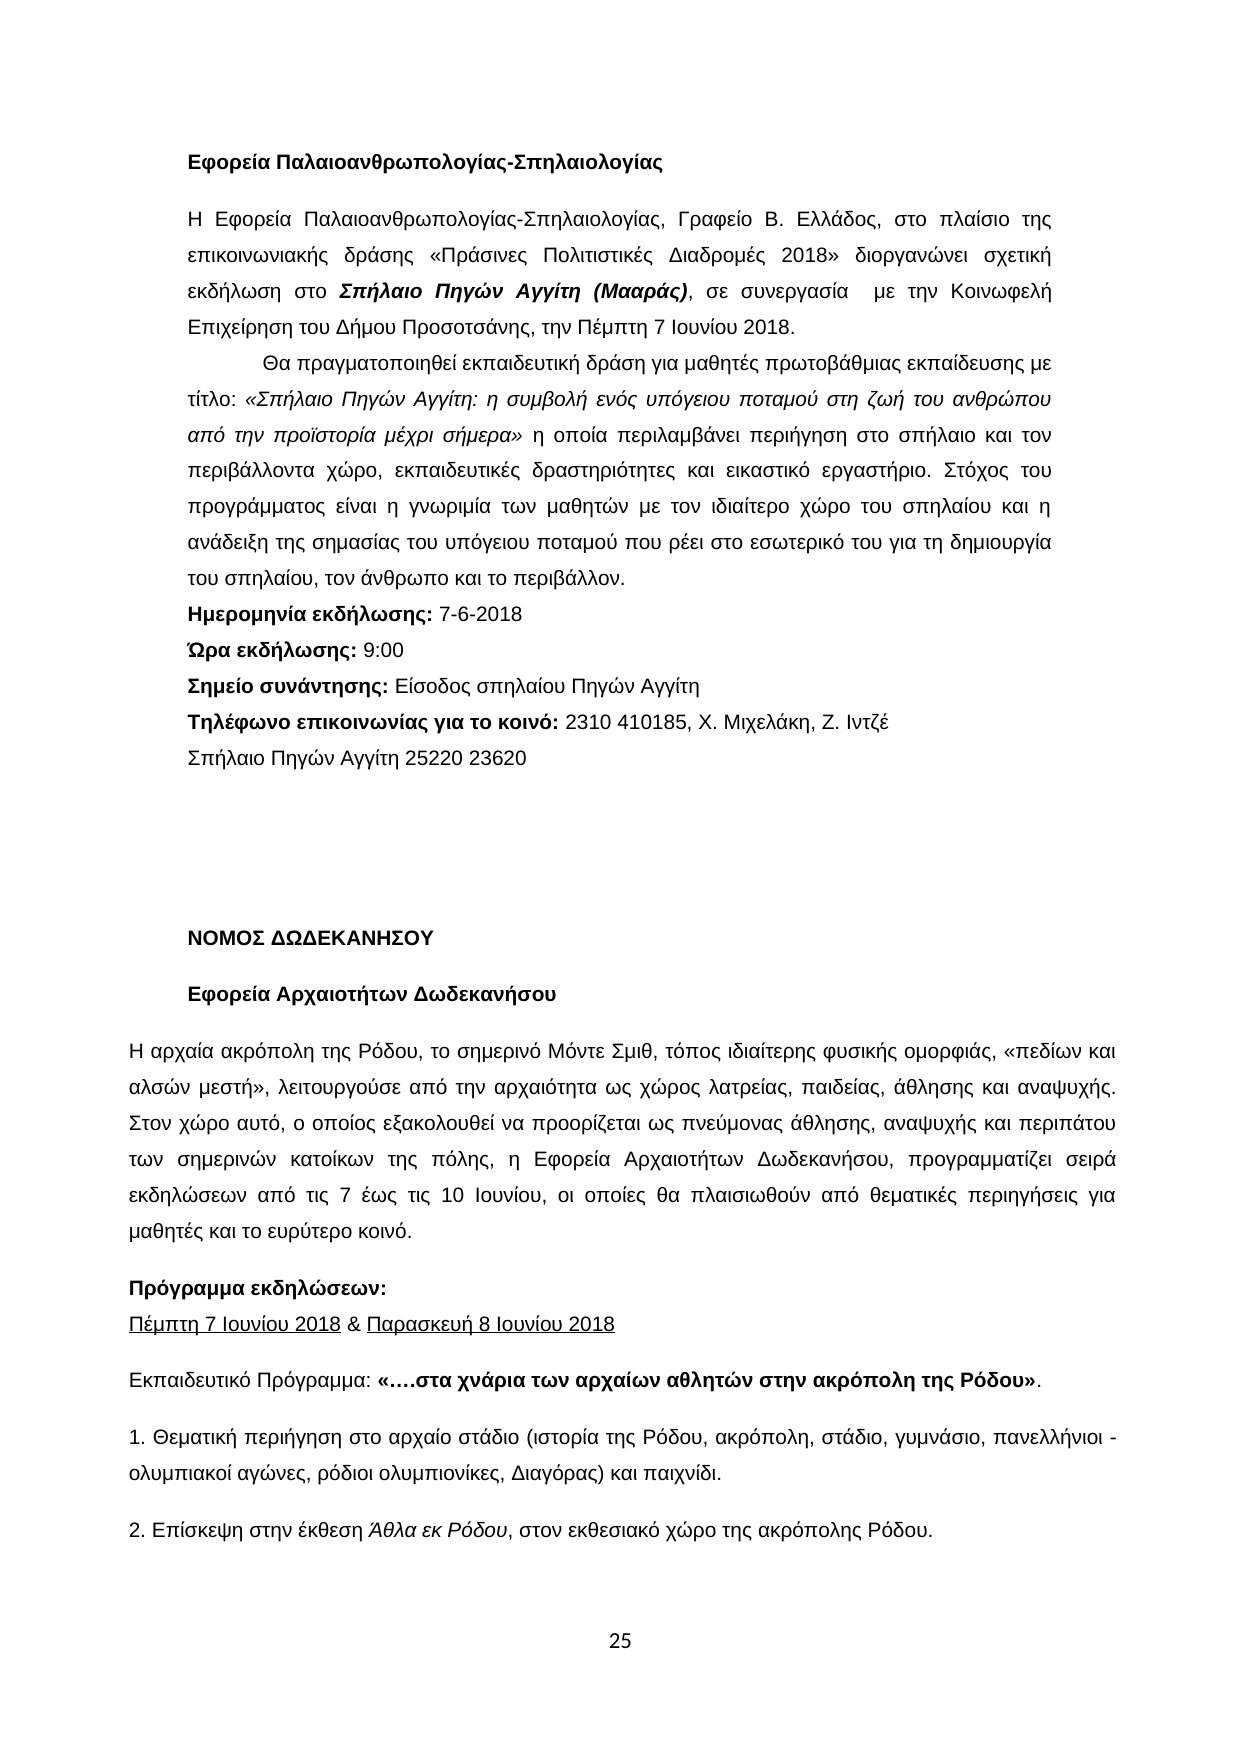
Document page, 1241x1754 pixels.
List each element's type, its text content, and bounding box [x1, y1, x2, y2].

text Σπήλαιο Πηγών Αγγίτη 25220 23620 [187, 746, 1053, 770]
text Τηλέφωνο επικοινωνίας για το κοινό: 2310 410185, Χ. Μιχελάκη, Ζ. Ιντζέ [187, 710, 1053, 734]
text ΝΟΜΟΣ ΔΩΔΕΚΑΝΗΣΟΥ [187, 926, 1053, 949]
text Πρόγραμμα εκδηλώσεων: [128, 1276, 1118, 1299]
text Εκπαιδευτικό Πρόγραμμα: «….στα χνάρια των αρχαίων αθλητών στην ακρόπολη της Ρόδου». [128, 1368, 1118, 1392]
text Θα πραγματοποιηθεί εκπαιδευτική δράση για μαθητές πρωτοβάθμιας εκπαίδευσης με τίτλο: «Σπήλαιο Πηγών Αγγίτη: η συμβολή ενός υπόγειου ποταμού στη ζωή του ανθρώπου από την προϊστορία μέχρι σήμερα» η οποία περιλαμβάνει περιήγηση στο σπήλαιο και τον περιβάλλοντα χώρο, εκπαιδευτικές δραστηριότητες και εικαστικό εργαστήριο. Στόχος του προγράμματος είναι η γνωριμία των μαθητών με τον ιδιαίτερο χώρο του σπηλαίου και η ανάδειξη της σημασίας του υπόγειου ποταμού που ρέει στο εσωτερικό του για τη δημιουργία του σπηλαίου, τον άνθρωπο και το περιβάλλον. [187, 351, 1053, 590]
text Ημερομηνία εκδήλωσης: 7-6-2018 [187, 602, 1053, 626]
text Εφορεία Παλαιοανθρωπολογίας-Σπηλαιολογίας [187, 150, 1053, 174]
text 1. Θεματική περιήγηση στο αρχαίο στάδιο (ιστορία της Ρόδου, ακρόπολη, στάδιο, γυμνάσιο, πανελλήνιοι - ολυμπιακοί αγώνες, ρόδιοι ολυμπιονίκες, Διαγόρας) και παιχνίδι. [128, 1425, 1118, 1485]
text Ώρα εκδήλωσης: 9:00 [187, 638, 1053, 662]
text Η Εφορεία Παλαιοανθρωπολογίας-Σπηλαιολογίας, Γραφείο Β. Ελλάδος, στο πλαίσιο της επικοινωνιακής δράσης «Πράσινες Πολιτιστικές Διαδρομές 2018» διοργανώνει σχετική εκδήλωση στο Σπήλαιο Πηγών Αγγίτη (Μααράς), σε συνεργασία με την Κοινωφελή Επιχείρηση του Δήμου Προσοτσάνης, την Πέμπτη 7 Ιουνίου 2018. [187, 207, 1053, 338]
text Εφορεία Αρχαιοτήτων Δωδεκανήσου [187, 982, 1053, 1006]
text Η αρχαία ακρόπολη της Ρόδου, το σημερινό Μόντε Σμιθ, τόπος ιδιαίτερης φυσικής ομορφιάς, «πεδίων και αλσών μεστή», λειτουργούσε από την αρχαιότητα ως χώρος λατρείας, παιδείας, άθλησης και αναψυχής. Στον χώρο αυτό, ο οποίος εξακολουθεί να προορίζεται ως πνεύμονας άθλησης, αναψυχής και περιπάτου των σημερινών κατοίκων της πόλης, η Εφορεία Αρχαιοτήτων Δωδεκανήσου, προγραμματίζει σειρά εκδηλώσεων από τις 7 έως τις 10 Ιουνίου, οι οποίες θα πλαισιωθούν από θεματικές περιηγήσεις για μαθητές και το ευρύτερο κοινό. [128, 1039, 1118, 1243]
text Πέμπτη 7 Ιουνίου 2018 & Παρασκευή 8 Ιουνίου 2018 [128, 1311, 1118, 1335]
text 2. Επίσκεψη στην έκθεση Άθλα εκ Ρόδου, στον εκθεσιακό χώρο της ακρόπολης Ρόδου. [128, 1518, 1118, 1542]
text Σημείο συνάντησης: Είσοδος σπηλαίου Πηγών Αγγίτη [187, 674, 1053, 698]
